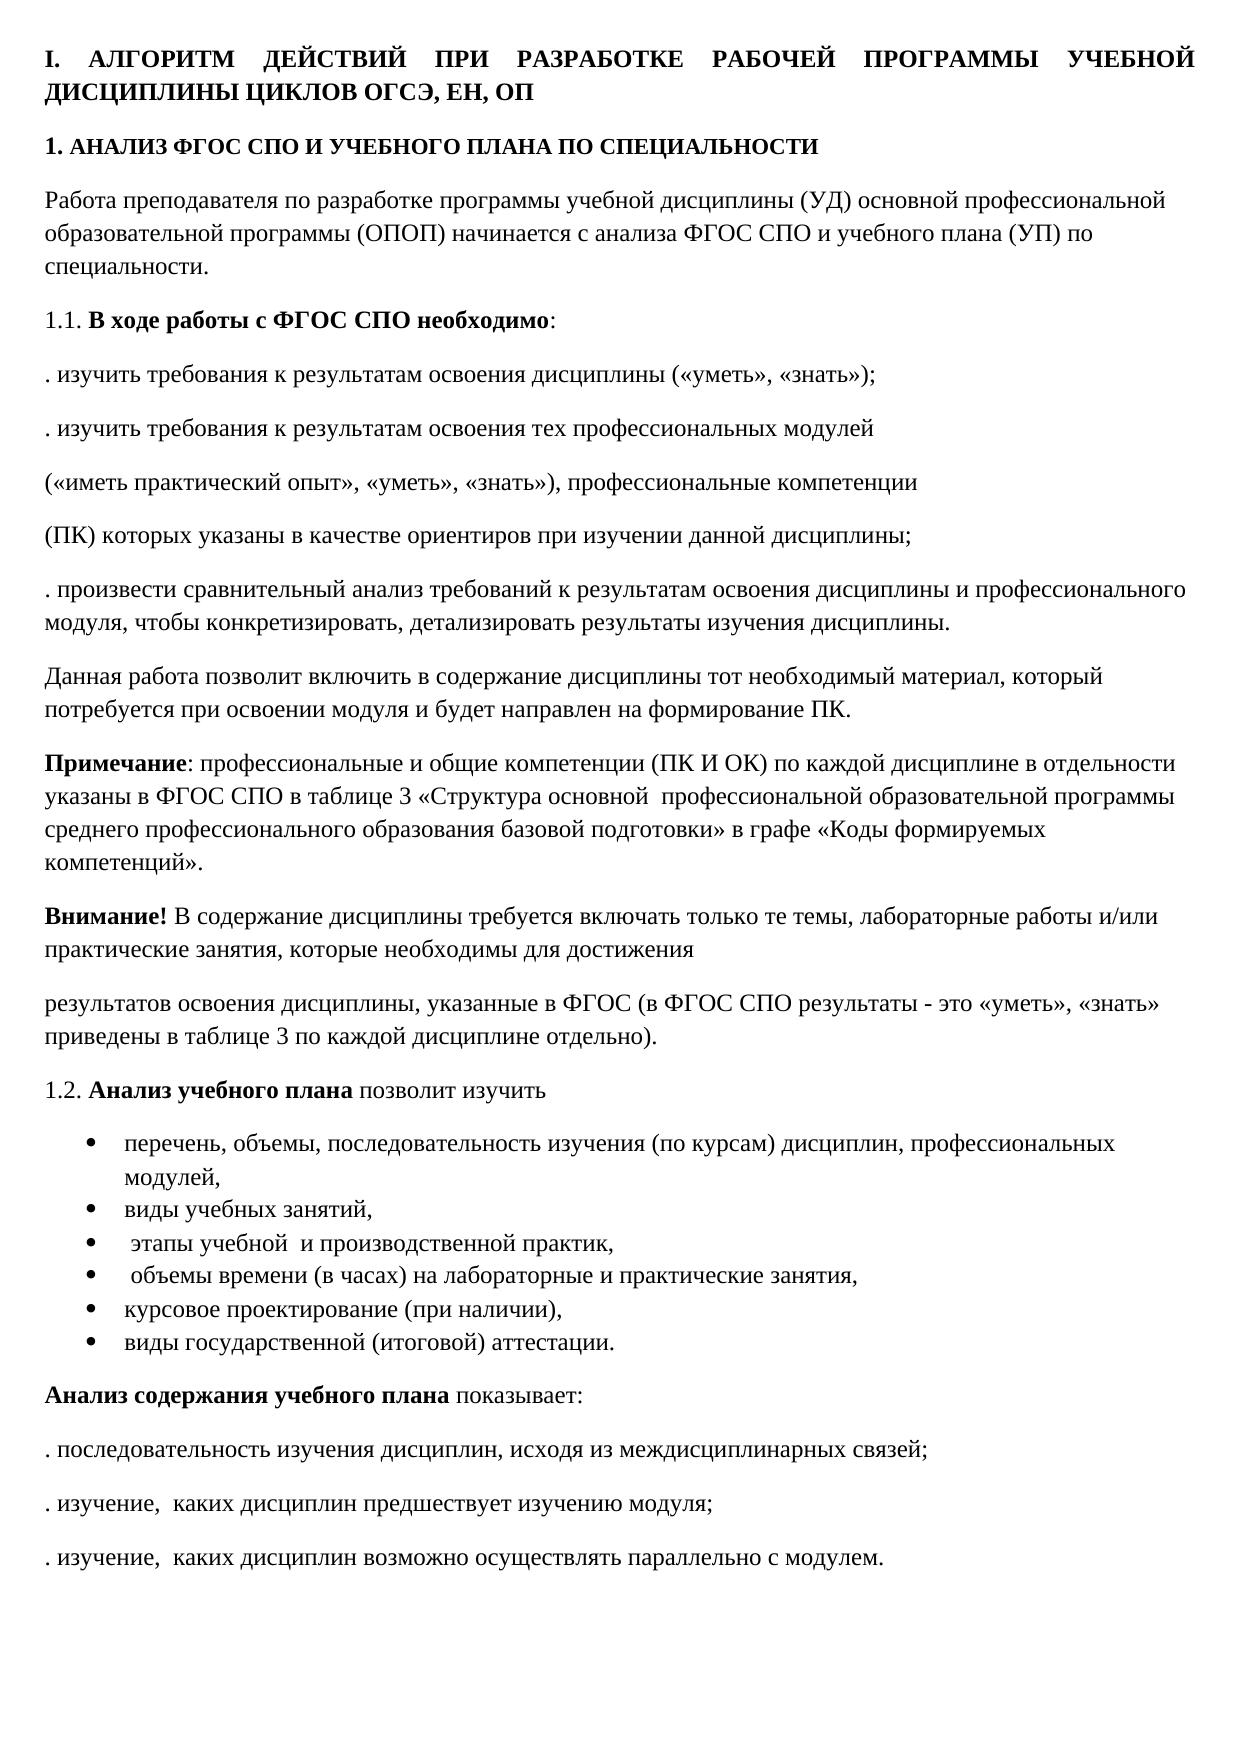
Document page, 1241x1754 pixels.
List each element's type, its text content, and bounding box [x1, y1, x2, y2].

text 1.2. Анализ учебного плана позволит изучить [44, 1075, 1196, 1103]
text . изучение, каких дисциплин возможно осуществлять параллельно с модулем. [44, 1542, 1196, 1571]
text I. АЛГОРИТМ ДЕЙСТВИЙ ПРИ РАЗРАБОТКЕ РАБОЧЕЙ ПРОГРАММЫ УЧЕБНОЙ ДИСЦИПЛИНЫ ЦИКЛОВ ОГСЭ, ЕН, ОП [44, 44, 1196, 106]
text . изучение, каких дисциплин предшествует изучению модуля; [44, 1488, 1196, 1517]
text . изучить требования к результатам освоения тех профессиональных модулей [44, 413, 1196, 441]
text Данная работа позволит включить в содержание дисциплины тот необходимый материал, который потребуется при освоении модуля и будет направлен на формирование ПК. [44, 661, 1196, 723]
text . последовательность изучения дисциплин, исходя из междисциплинарных связей; [44, 1434, 1196, 1463]
text Примечание: профессиональные и общие компетенции (ПК И ОК) по каждой дисциплине в отдельности указаны в ФГОС СПО в таблице 3 «Структура основной профессиональной образовательной программы среднего профессионального образования базовой подготовки» в графе «Коды формируемых компетенций». [44, 748, 1196, 876]
text . изучить требования к результатам освоения дисциплины («уметь», «знать»); [44, 359, 1196, 388]
text («иметь практический опыт», «уметь», «знать»), профессиональные компетенции [44, 467, 1196, 495]
list виды учебных занятий, [87, 1194, 1196, 1223]
text 1. АНАЛИЗ ФГОС СПО И УЧЕБНОГО ПЛАНА ПО СПЕЦИАЛЬНОСТИ [44, 131, 1196, 160]
text . произвести сравнительный анализ требований к результатам освоения дисциплины и профессионального модуля, чтобы конкретизировать, детализировать результаты изучения дисциплины. [44, 574, 1196, 636]
text Внимание! В содержание дисциплины требуется включать только те темы, лабораторные работы и/или практические занятия, которые необходимы для достижения [44, 901, 1196, 963]
list курсовое проектирование (при наличии), [87, 1294, 1196, 1322]
list объемы времени (в часах) на лабораторные и практические занятия, [87, 1261, 1196, 1289]
list этапы учебной и производственной практик, [87, 1228, 1196, 1256]
text Анализ содержания учебного плана показывает: [44, 1381, 1196, 1409]
text Работа преподавателя по разработке программы учебной дисциплины (УД) основной профессиональной образовательной программы (ОПОП) начинается с анализа ФГОС СПО и учебного плана (УП) по специальности. [44, 185, 1196, 280]
text (ПК) которых указаны в качестве ориентиров при изучении данной дисциплины; [44, 520, 1196, 549]
text результатов освоения дисциплины, указанные в ФГОС (в ФГОС СПО результаты - это «уметь», «знать» приведены в таблице 3 по каждой дисциплине отдельно). [44, 988, 1196, 1049]
list виды государственной (итоговой) аттестации. [87, 1327, 1196, 1355]
text 1.1. В ходе работы с ФГОС СПО необходимо: [44, 305, 1196, 334]
list перечень, объемы, последовательность изучения (по курсам) дисциплин, профессиональных модулей, [87, 1128, 1196, 1190]
